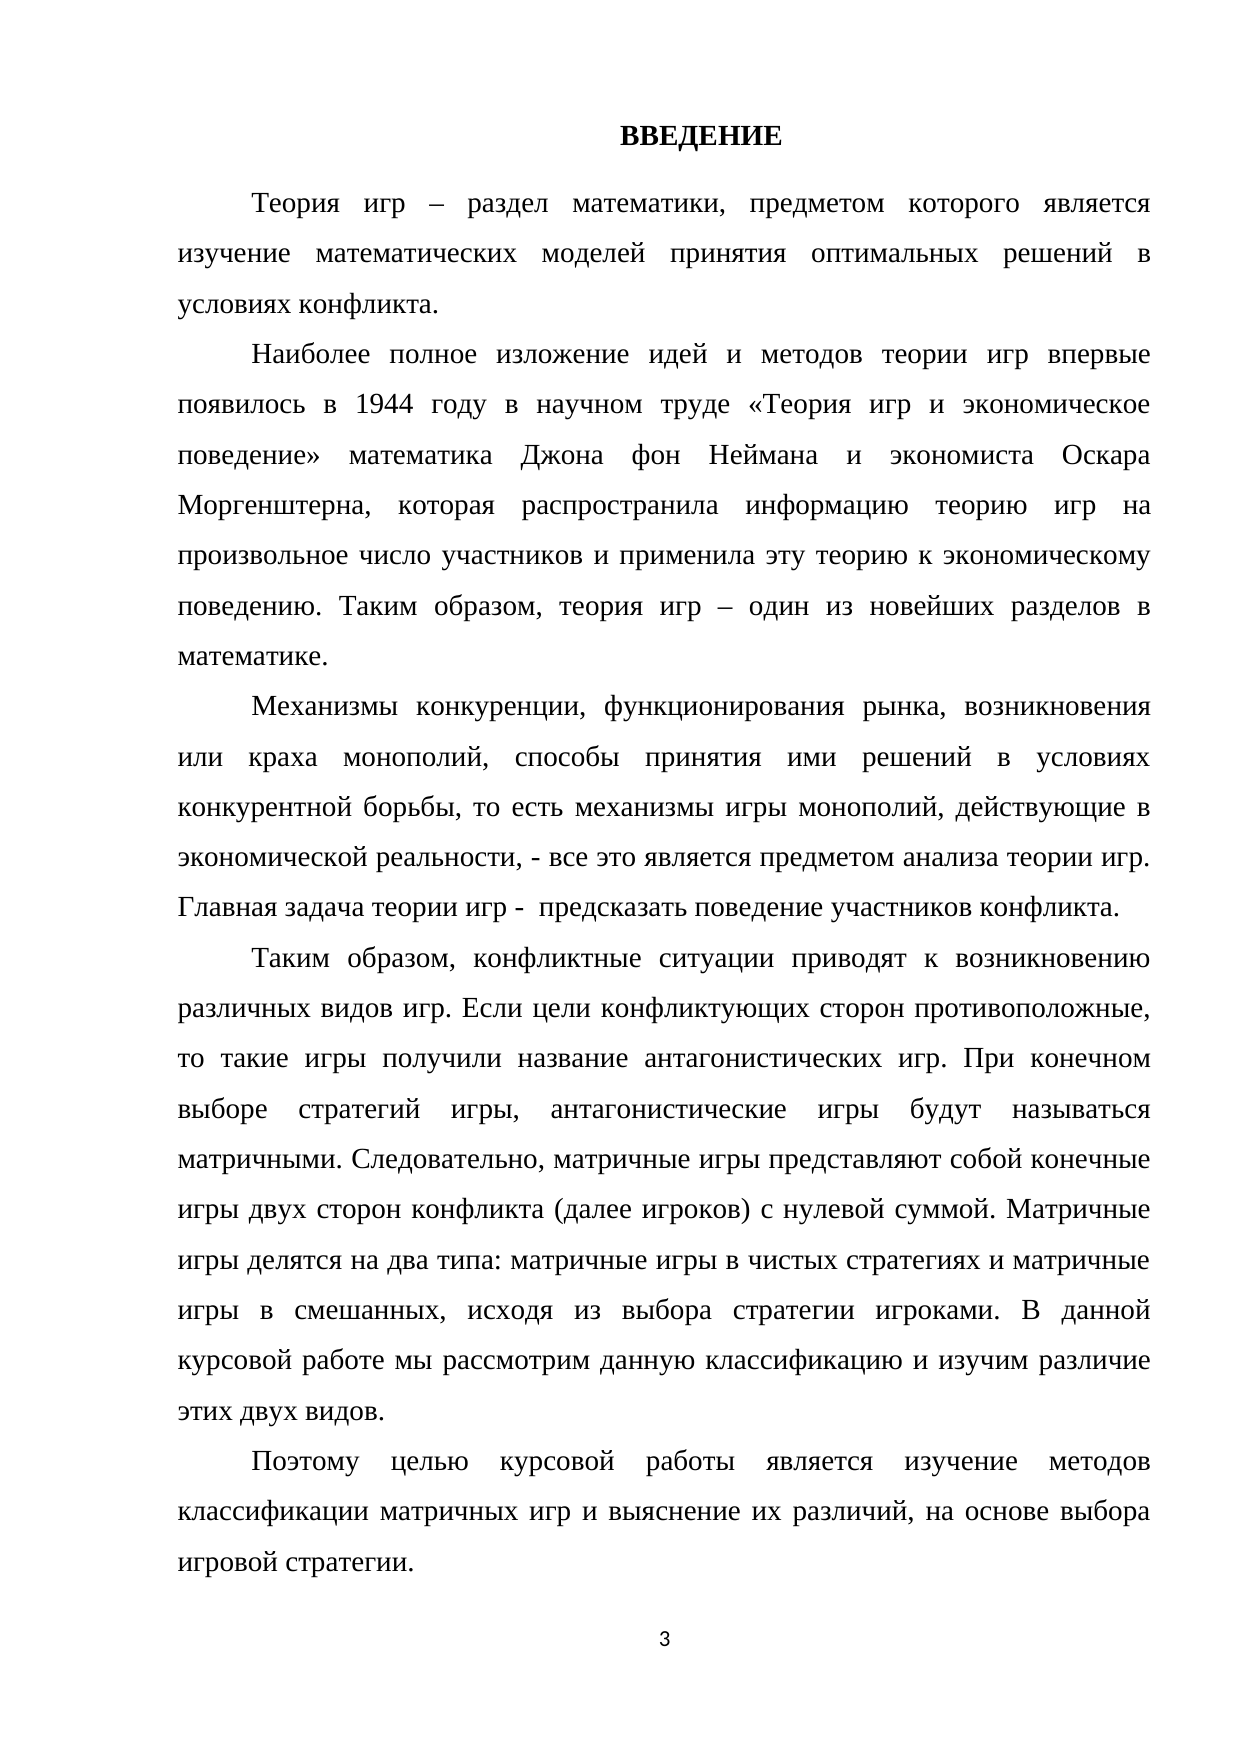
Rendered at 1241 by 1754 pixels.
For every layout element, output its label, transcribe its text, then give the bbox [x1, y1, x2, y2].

text Поэтому целью курсовой работы является изучение методов классификации матричных игр и выяснение их различий, на основе выбора игровой стратегии. [177, 1443, 1152, 1577]
text ВВЕДЕНИЕ [177, 118, 1152, 152]
text Наиболее полное изложение идей и методов теории игр впервые появилось в 1944 году в научном труде «Теория игр и экономическое поведение» математика Джона фон Неймана и экономиста Оскара Моргенштерна, которая распространила информацию теорию игр на произвольное число участников и применила эту теорию к экономическому поведению. Таким образом, теория игр – один из новейших разделов в математике. [177, 336, 1152, 672]
text Таким образом, конфликтные ситуации приводят к возникновению различных видов игр. Если цели конфликтующих сторон противоположные, то такие игры получили название антагонистических игр. При конечном выборе стратегий игры, антагонистические игры будут называться матричными. Следовательно, матричные игры представляют собой конечные игры двух сторон конфликта (далее игроков) с нулевой суммой. Матричные игры делятся на два типа: матричные игры в чистых стратегиях и матричные игры в смешанных, исходя из выбора стратегии игроками. В данной курсовой работе мы рассмотрим данную классификацию и изучим различие этих двух видов. [177, 940, 1152, 1426]
text Механизмы конкуренции, функционирования рынка, возникновения или краха монополий, способы принятия ими решений в условиях конкурентной борьбы, то есть механизмы игры монополий, действующие в экономической реальности, - все это является предметом анализа теории игр. Главная задача теории игр - предсказать поведение участников конфликта. [177, 688, 1152, 923]
text Теория игр – раздел математики, предметом которого является изучение математических моделей принятия оптимальных решений в условиях конфликта. [177, 185, 1152, 319]
